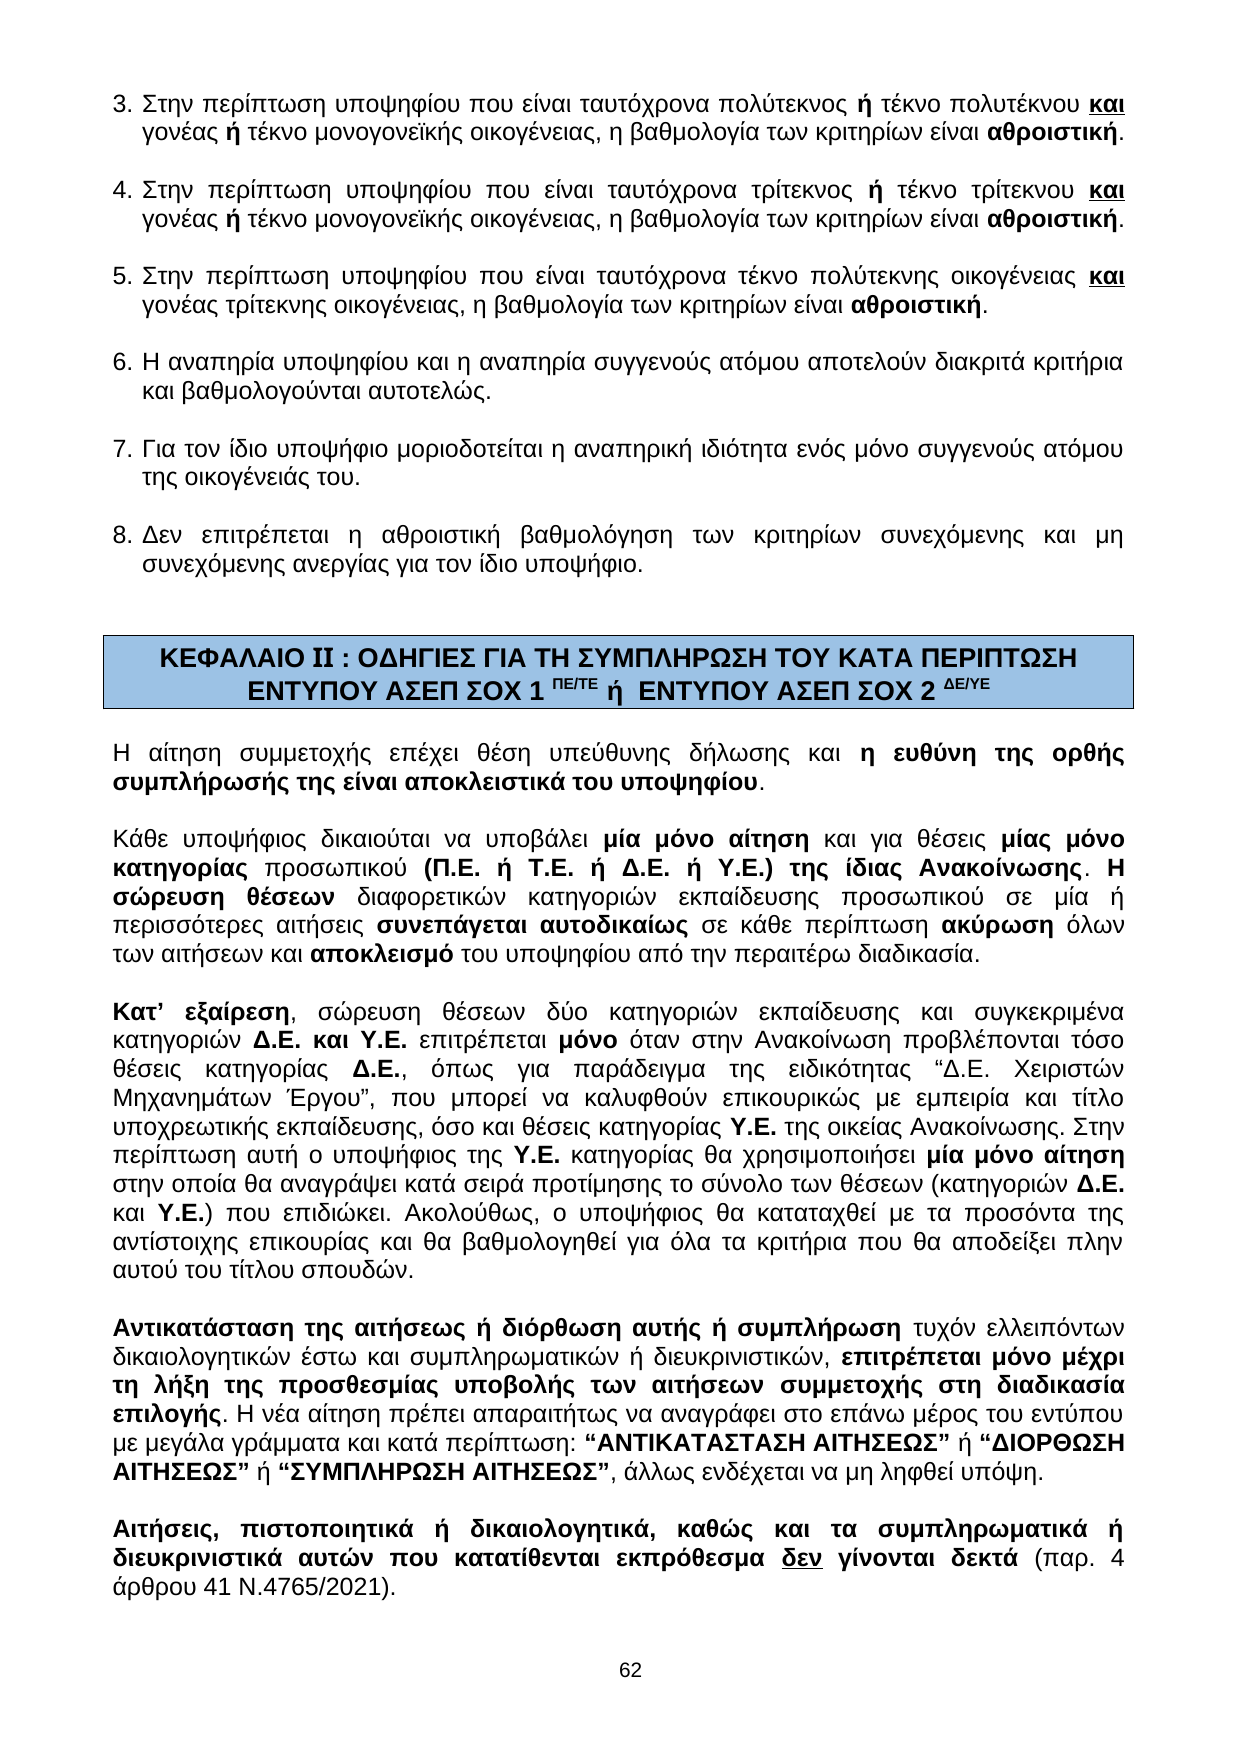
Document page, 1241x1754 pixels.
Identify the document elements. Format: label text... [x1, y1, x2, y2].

text 4. Στην περίπτωση υποψηφίου που είναι ταυτόχρονα τρίτεκνος ή τέκνο τρίτεκνου και γονέας ή τέκνο μονογονεϊκής οικογένειας, η βαθμολογία των κριτηρίων είναι αθροιστική. [112, 175, 1125, 232]
text Η αίτηση συμμετοχής επέχει θέση υπεύθυνης δήλωσης και η ευθύνη της ορθής συμπλήρωσής της είναι αποκλειστικά του υποψηφίου. [112, 738, 1125, 796]
text 8. Δεν επιτρέπεται η αθροιστική βαθμολόγηση των κριτηρίων συνεχόμενης και μη συνεχόμενης ανεργίας για τον ίδιο υποψήφιο. [112, 520, 1125, 577]
text ΚΕΦΑΛΑΙΟ IΙ : ΟΔΗΓΙΕΣ ΓΙΑ ΤΗ ΣΥΜΠΛΗΡΩΣΗ ΤΟΥ ΚΑΤΑ ΠΕΡΙΠΤΩΣΗ ΕΝΤΥΠΟΥ ΑΣΕΠ ΣΟΧ 1 ΠΕ/ΤΕ ή ΕΝΤΥΠΟΥ ΑΣΕΠ ΣΟΧ 2 ΔΕ/ΥΕ [104, 636, 1133, 708]
text 6. Η αναπηρία υποψηφίου και η αναπηρία συγγενούς ατόμου αποτελούν διακριτά κριτήρια και βαθμολογούνται αυτοτελώς. [112, 347, 1125, 405]
text 3. Στην περίπτωση υποψηφίου που είναι ταυτόχρονα πολύτεκνος ή τέκνο πολυτέκνου και γονέας ή τέκνο μονογονεϊκής οικογένειας, η βαθμολογία των κριτηρίων είναι αθροιστική. [112, 89, 1125, 146]
text Κατ’ εξαίρεση, σώρευση θέσεων δύο κατηγοριών εκπαίδευσης και συγκεκριμένα κατηγοριών Δ.Ε. και Υ.Ε. επιτρέπεται μόνο όταν στην Ανακοίνωση προβλέπονται τόσο θέσεις κατηγορίας Δ.Ε., όπως για παράδειγμα της ειδικότητας “Δ.Ε. Χειριστών Μηχανημάτων Έργου”, που μπορεί να καλυφθούν επικουρικώς με εμπειρία και τίτλο υποχρεωτικής εκπαίδευσης, όσο και θέσεις κατηγορίας Υ.Ε. της οικείας Ανακοίνωσης. Στην περίπτωση αυτή ο υποψήφιος της Υ.Ε. κατηγορίας θα χρησιμοποιήσει μία μόνο αίτηση στην οποία θα αναγράψει κατά σειρά προτίμησης το σύνολο των θέσεων (κατηγοριών Δ.Ε. και Υ.Ε.) που επιδιώκει. Ακολούθως, ο υποψήφιος θα καταταχθεί με τα προσόντα της αντίστοιχης επικουρίας και θα βαθμολογηθεί για όλα τα κριτήρια που θα αποδείξει πλην αυτού του τίτλου σπουδών. [112, 997, 1125, 1284]
text 7. Για τον ίδιο υποψήφιο μοριοδοτείται η αναπηρική ιδιότητα ενός μόνο συγγενούς ατόμου της οικογένειάς του. [112, 434, 1125, 491]
text Κάθε υποψήφιος δικαιούται να υποβάλει μία μόνο αίτηση και για θέσεις μίας μόνο κατηγορίας προσωπικού (Π.Ε. ή Τ.Ε. ή Δ.Ε. ή Υ.Ε.) της ίδιας Ανακοίνωσης. Η σώρευση θέσεων διαφορετικών κατηγοριών εκπαίδευσης προσωπικού σε μία ή περισσότερες αιτήσεις συνεπάγεται αυτοδικαίως σε κάθε περίπτωση ακύρωση όλων των αιτήσεων και αποκλεισμό του υποψηφίου από την περαιτέρω διαδικασία. [112, 824, 1125, 968]
text 5. Στην περίπτωση υποψηφίου που είναι ταυτόχρονα τέκνο πολύτεκνης οικογένειας και γονέας τρίτεκνης οικογένειας, η βαθμολογία των κριτηρίων είναι αθροιστική. [112, 261, 1125, 319]
text Αντικατάσταση της αιτήσεως ή διόρθωση αυτής ή συμπλήρωση τυχόν ελλειπόντων δικαιολογητικών έστω και συμπληρωματικών ή διευκρινιστικών, επιτρέπεται μόνο μέχρι τη λήξη της προσθεσμίας υποβολής των αιτήσεων συμμετοχής στη διαδικασία επιλογής. Η νέα αίτηση πρέπει απαραιτήτως να αναγράφει στο επάνω μέρος του εντύπου με μεγάλα γράμματα και κατά περίπτωση: “ΑΝΤΙΚΑΤΑΣΤΑΣΗ ΑΙΤΗΣΕΩΣ” ή “ΔΙΟΡΘΩΣΗ ΑΙΤΗΣΕΩΣ” ή “ΣΥΜΠΛΗΡΩΣΗ ΑΙΤΗΣΕΩΣ”, άλλως ενδέχεται να μη ληφθεί υπόψη. [112, 1313, 1125, 1486]
text Αιτήσεις, πιστοποιητικά ή δικαιολογητικά, καθώς και τα συμπληρωματικά ή διευκρινιστικά αυτών που κατατίθενται εκπρόθεσμα δεν γίνονται δεκτά (παρ. 4 άρθρου 41 Ν.4765/2021). [112, 1514, 1125, 1601]
